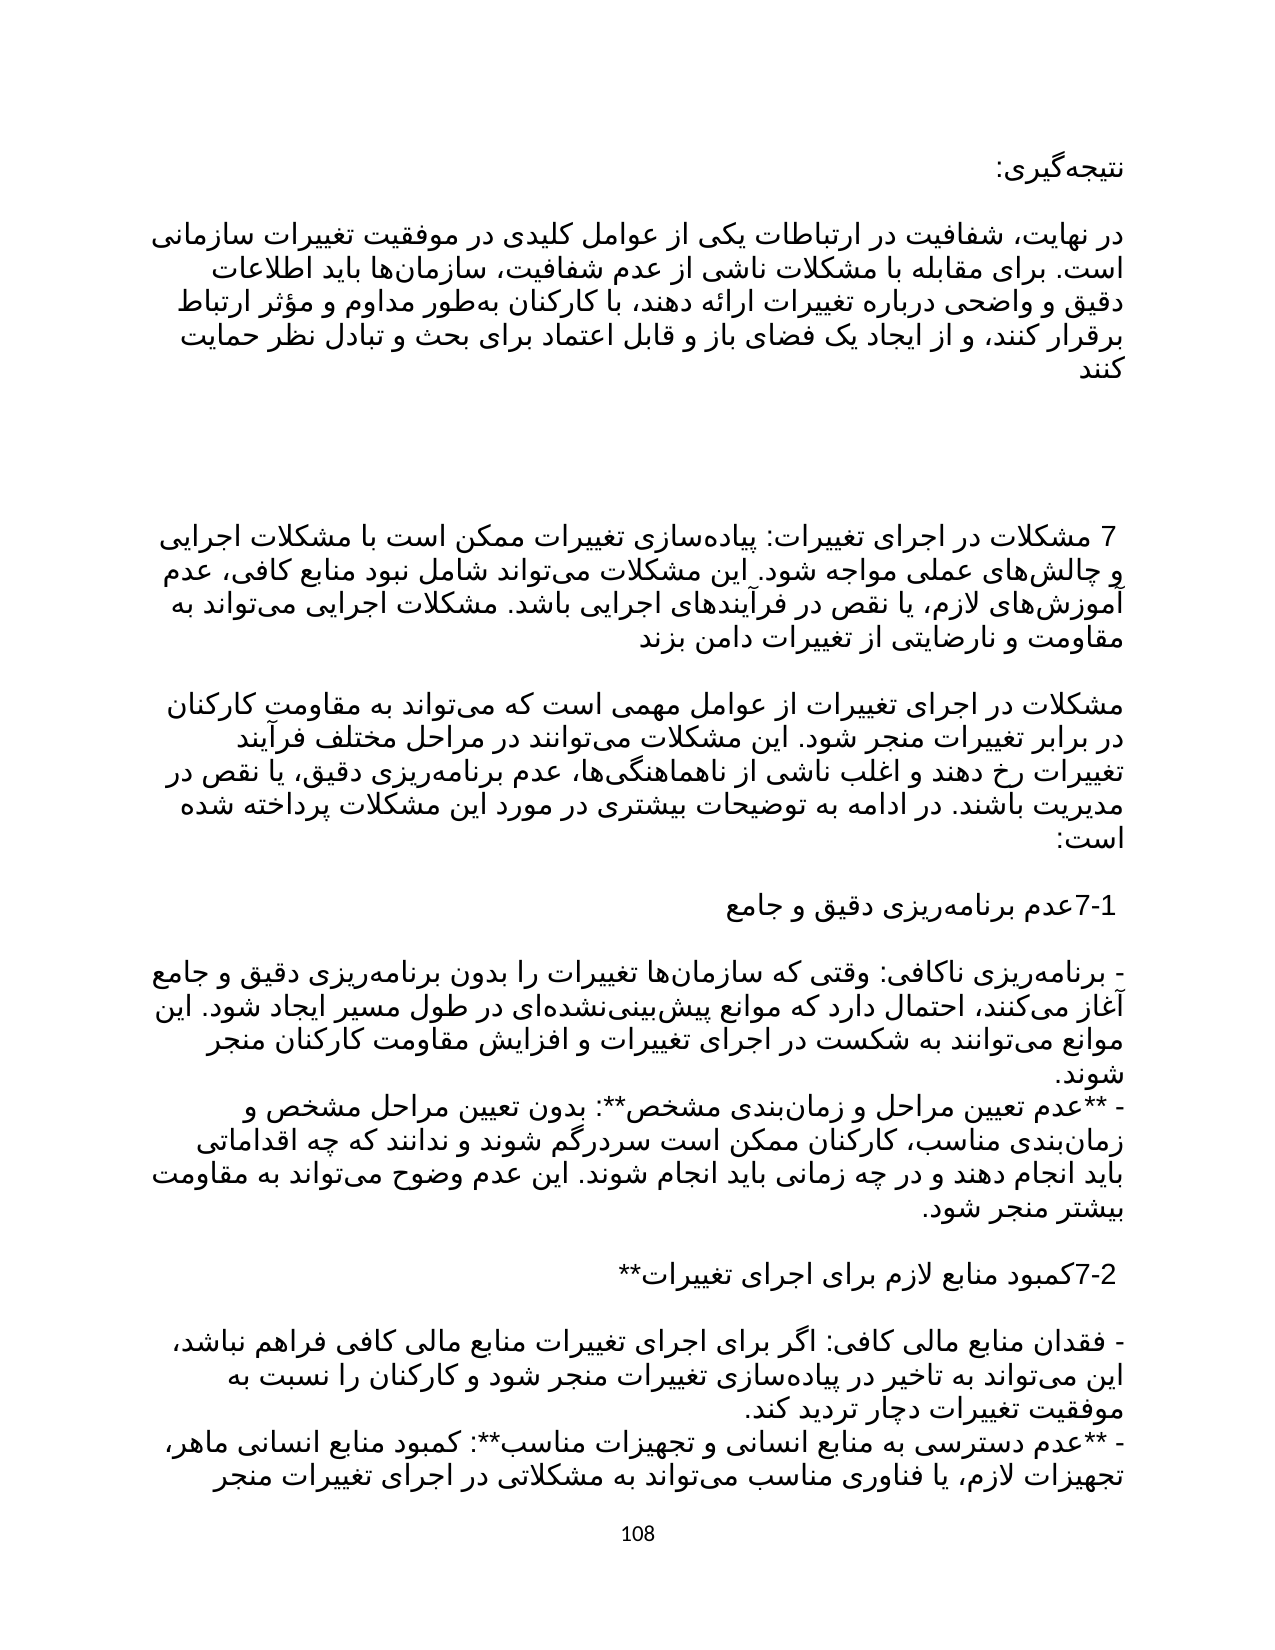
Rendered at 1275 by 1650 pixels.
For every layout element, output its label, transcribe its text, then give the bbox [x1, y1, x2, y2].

text نتیجه‌گیری: در نهایت، شفافیت در ارتباطات یکی از عوامل کلیدی در موفقیت تغییرات سازمانی است. برای مقابله با مشکلات ناشی از عدم شفافیت، سازمان‌ها باید اطلاعات دقیق و واضحی درباره تغییرات ارائه دهند، با کارکنان به‌طور مداوم و مؤثر ارتباط برقرار کنند، و از ایجاد یک فضای باز و قابل اعتماد برای بحث و تبادل نظر حمایت کنند [150, 150, 1125, 385]
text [150, 687, 1125, 1492]
text 7 مشکلات در اجرای تغییرات: پیاده‌سازی تغییرات ممکن است با مشکلات اجرایی و چالش‌های عملی مواجه شود. این مشکلات می‌تواند شامل نبود منابع کافی، عدم آموزش‌های لازم، یا نقص در فرآیندهای اجرایی باشد. مشکلات اجرایی می‌تواند به مقاومت و نارضایتی از تغییرات دامن بزند [150, 485, 1125, 653]
